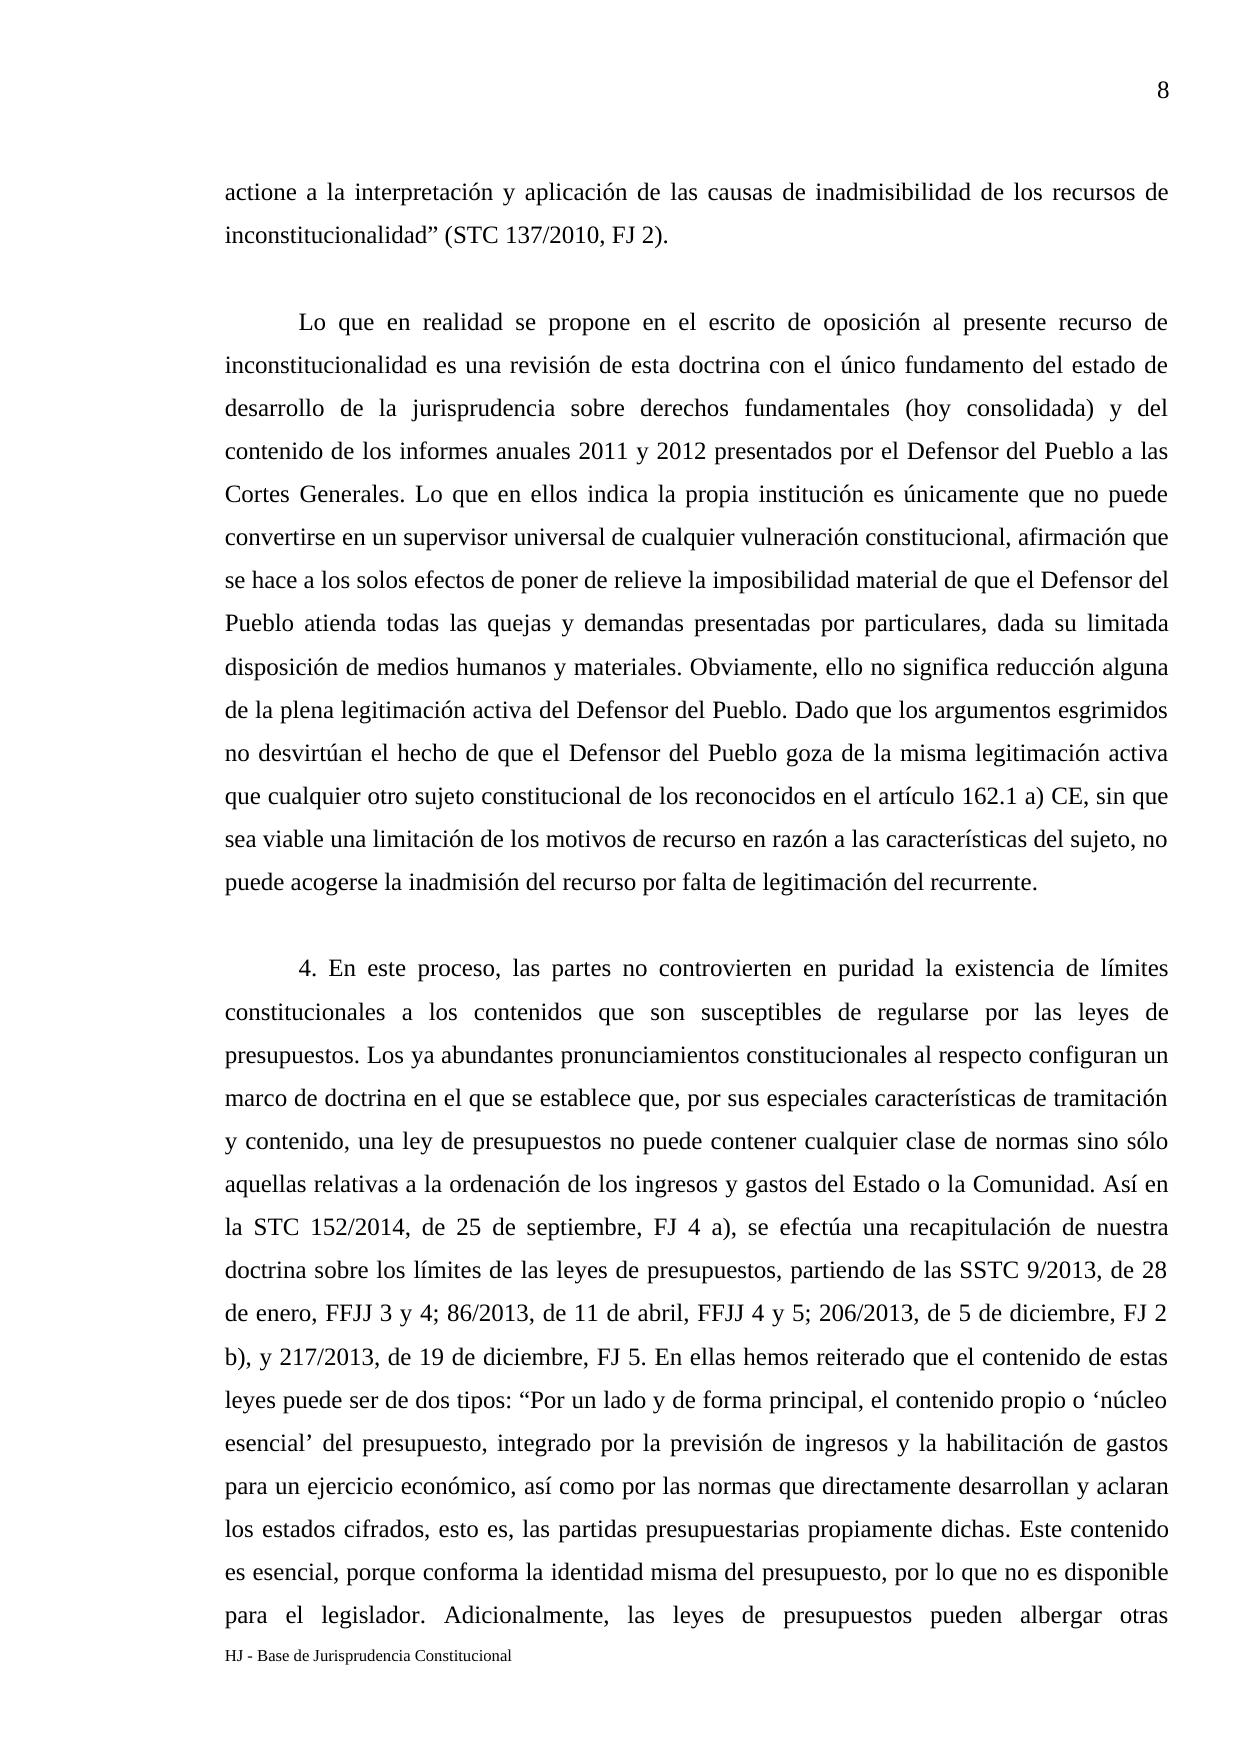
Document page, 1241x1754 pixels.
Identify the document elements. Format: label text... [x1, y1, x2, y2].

text Lo que en realidad se propone en el escrito de oposición al presente recurso de inconstitucionalidad es una revisión de esta doctrina con el único fundamento del estado de desarrollo de la jurisprudencia sobre derechos fundamentales (hoy consolidada) y del contenido de los informes anuales 2011 y 2012 presentados por el Defensor del Pueblo a las Cortes Generales. Lo que en ellos indica la propia institución es únicamente que no puede convertirse en un supervisor universal de cualquier vulneración constitucional, afirmación que se hace a los solos efectos de poner de relieve la imposibilidad material de que el Defensor del Pueblo atienda todas las quejas y demandas presentadas por particulares, dada su limitada disposición de medios humanos y materiales. Obviamente, ello no significa reducción alguna de la plena legitimación activa del Defensor del Pueblo. Dado que los argumentos esgrimidos no desvirtúan el hecho de que el Defensor del Pueblo goza de la misma legitimación activa que cualquier otro sujeto constitucional de los reconocidos en el artículo 162.1 a) CE, sin que sea viable una limitación de los motivos de recurso en razón a las características del sujeto, no puede acogerse la inadmisión del recurso por falta de legitimación del recurrente. [224, 307, 1169, 896]
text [224, 953, 1169, 1629]
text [224, 177, 1169, 249]
